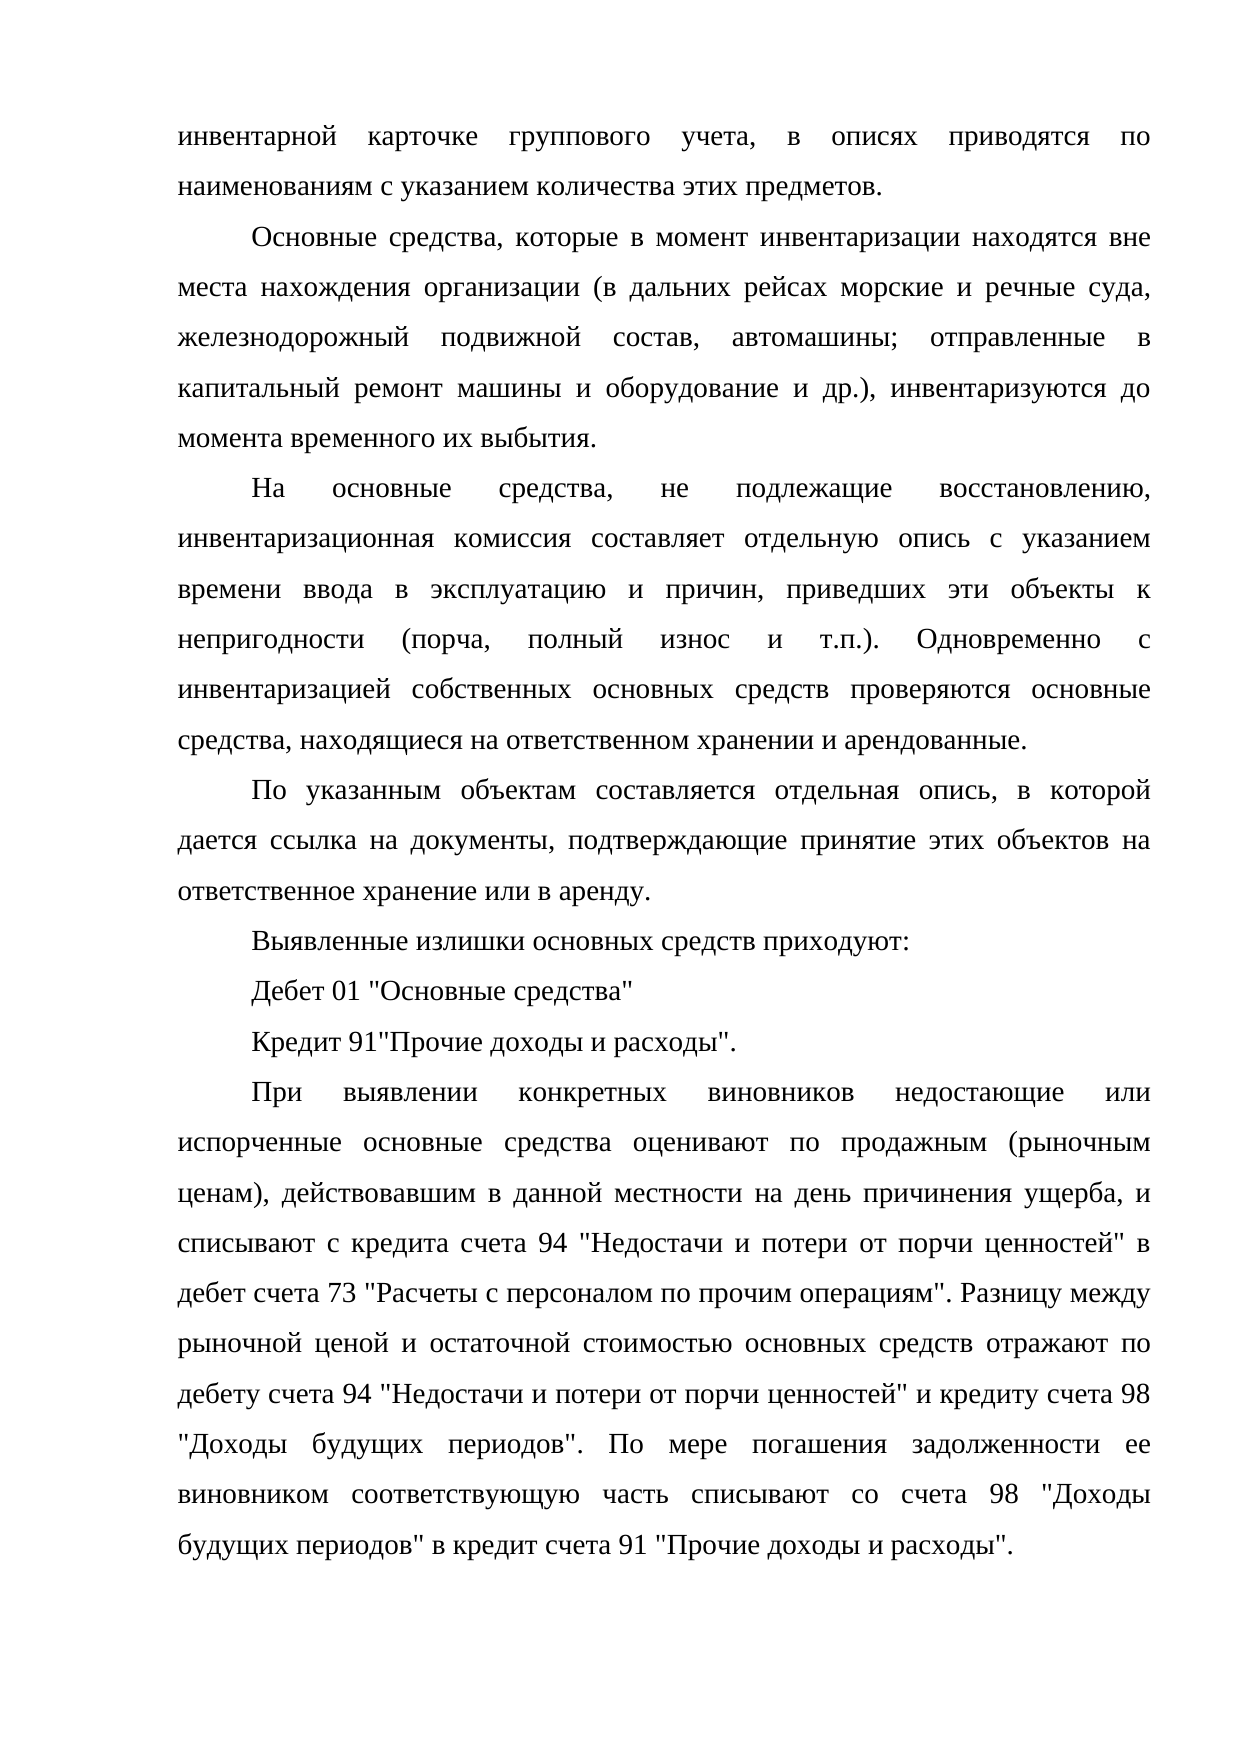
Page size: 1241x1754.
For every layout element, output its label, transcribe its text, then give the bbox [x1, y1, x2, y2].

text Выявленные излишки основных средств приходуют: [177, 923, 1152, 957]
text Основные средства, которые в момент инвентаризации находятся вне места нахождения организации (в дальних рейсах морские и речные суда, железнодорожный подвижной состав, автомашины; отправленные в капитальный ремонт машины и оборудование и др.), инвентаризуются до момента временного их выбытия. [177, 219, 1152, 453]
text На основные средства, не подлежащие восстановлению, инвентаризационная комиссия составляет отдельную опись с указанием времени ввода в эксплуатацию и причин, приведших эти объекты к непригодности (порча, полный износ и т.п.). Одновременно с инвентаризацией собственных основных средств проверяются основные средства, находящиеся на ответственном хранении и арендованные. [177, 470, 1152, 755]
text При выявлении конкретных виновников недостающие или испорченные основные средства оценивают по продажным (рыночным ценам), действовавшим в данной местности на день причинения ущерба, и списывают с кредита счета 94 "Недостачи и потери от порчи ценностей" в дебет счета 73 "Расчеты с персоналом по прочим операциям". Разницу между рыночной ценой и остаточной стоимостью основных средств отражают по дебету счета 94 "Недостачи и потери от порчи ценностей" и кредиту счета 98 "Доходы будущих периодов". По мере погашения задолженности ее виновником соответствующую часть списывают со счета 98 "Доходы будущих периодов" в кредит счета 91 "Прочие доходы и расходы". [177, 1074, 1152, 1560]
text Дебет 01 "Основные средства" [177, 973, 1152, 1007]
text Кредит 91"Прочие доходы и расходы". [177, 1024, 1152, 1057]
text По указанным объектам составляется отдельная опись, в которой дается ссылка на документы, подтверждающие принятие этих объектов на ответственное хранение или в аренду. [177, 772, 1152, 906]
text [177, 118, 1152, 202]
